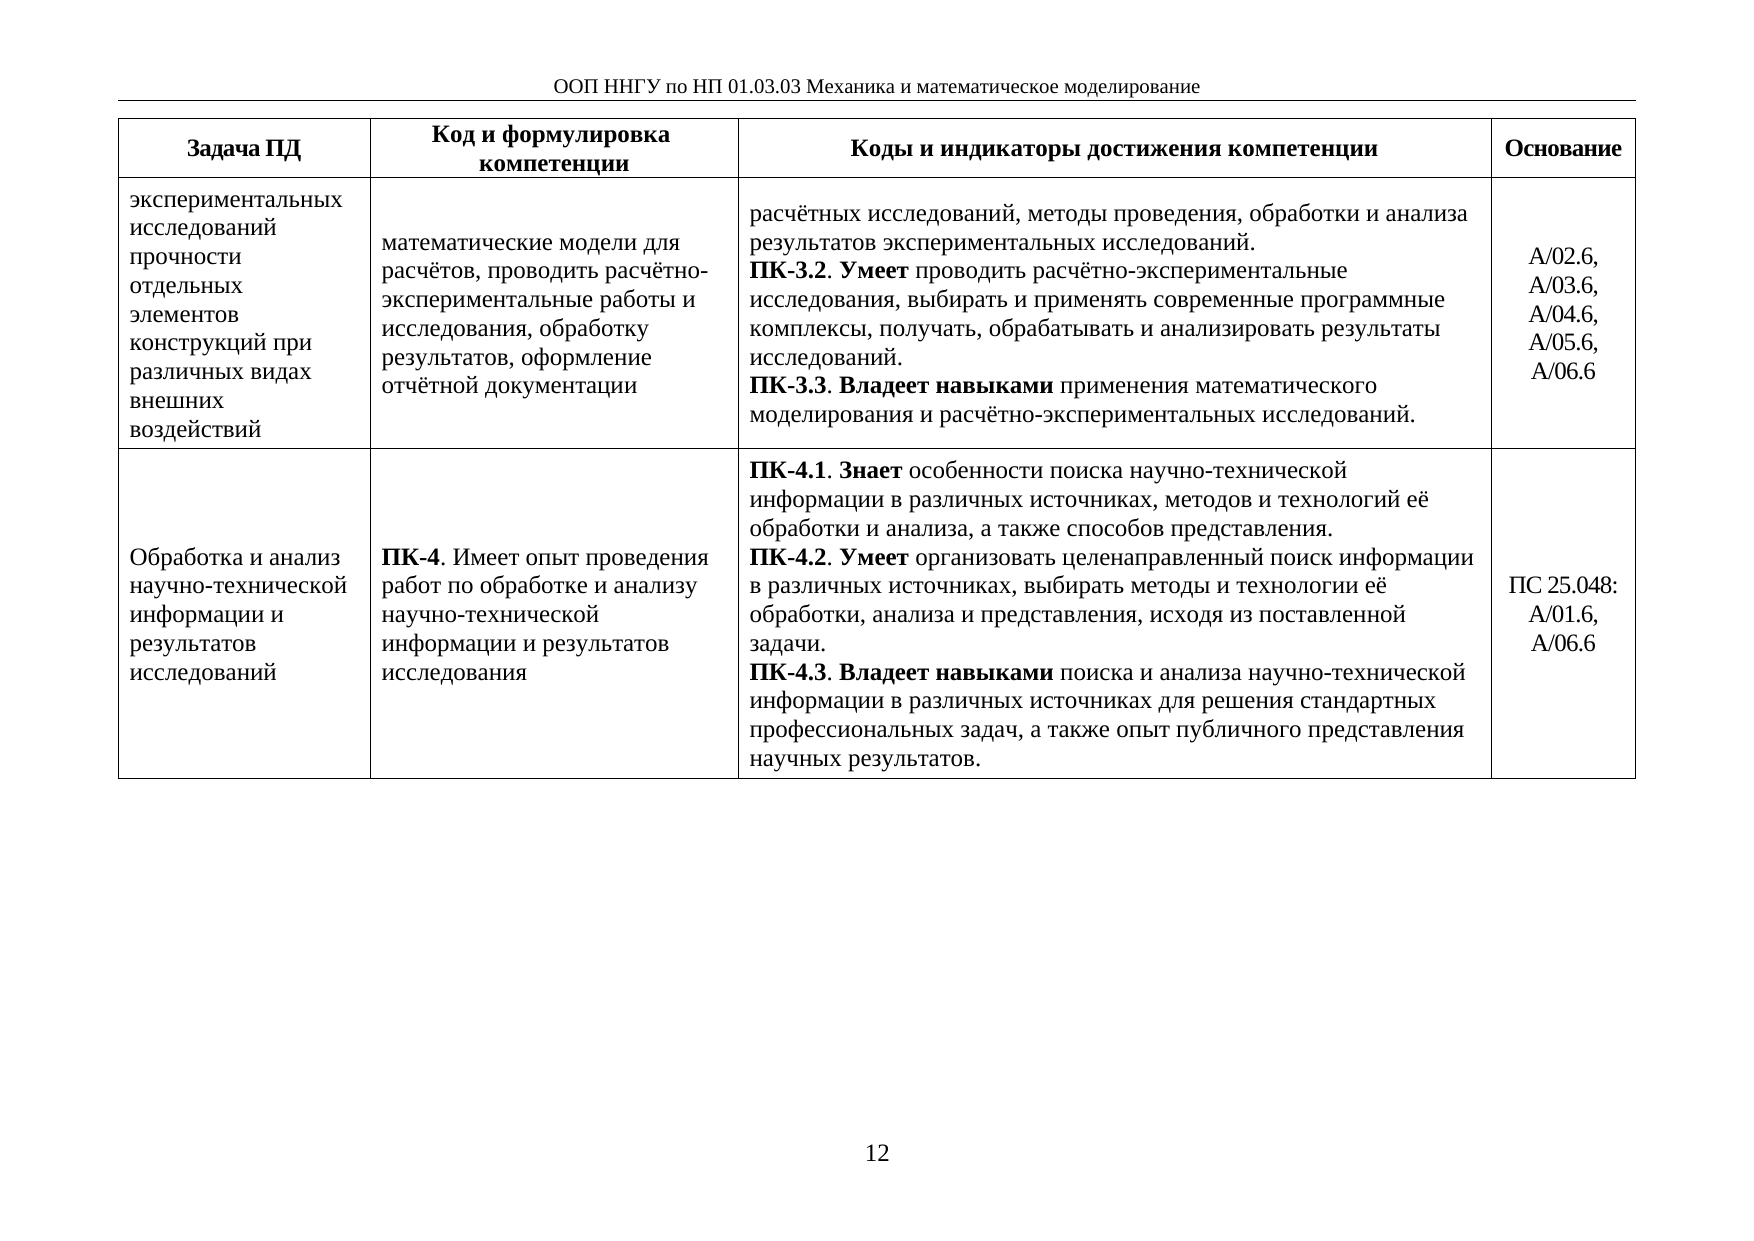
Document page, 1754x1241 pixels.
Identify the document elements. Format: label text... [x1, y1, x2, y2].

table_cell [739, 178, 1491, 448]
table_cell ПК-4.1. Знает особенности поиска научно-технической информации в различных источниках, методов и технологий её обработки и анализа, а также способов представления. ПК-4.2. Умеет организовать целенаправленный поиск информации в различных источниках, выбирать методы и технологии её обработки, анализа и представления, исходя из поставленной задачи. ПК-4.3. Владеет навыками поиска и анализа научно-технической информации в различных источниках для решения стандартных профессиональных задач, а также опыт публичного представления научных результатов. [739, 449, 1491, 777]
table_cell ПС 25.048: А/01.6, А/06.6 [1492, 449, 1635, 777]
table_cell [371, 178, 738, 448]
table_header Основание [1492, 119, 1635, 177]
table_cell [1492, 178, 1635, 448]
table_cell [119, 178, 370, 448]
table_cell Обработка и анализ научно-технической информации и результатов исследований [119, 449, 370, 777]
table_header Код и формулировка компетенции [371, 119, 738, 177]
table_header Коды и индикаторы достижения компетенции [739, 119, 1491, 177]
table_header Задача ПД [119, 119, 370, 177]
table_cell ПК-4. Имеет опыт проведения работ по обработке и анализу научно-технической информации и результатов исследования [371, 449, 738, 777]
